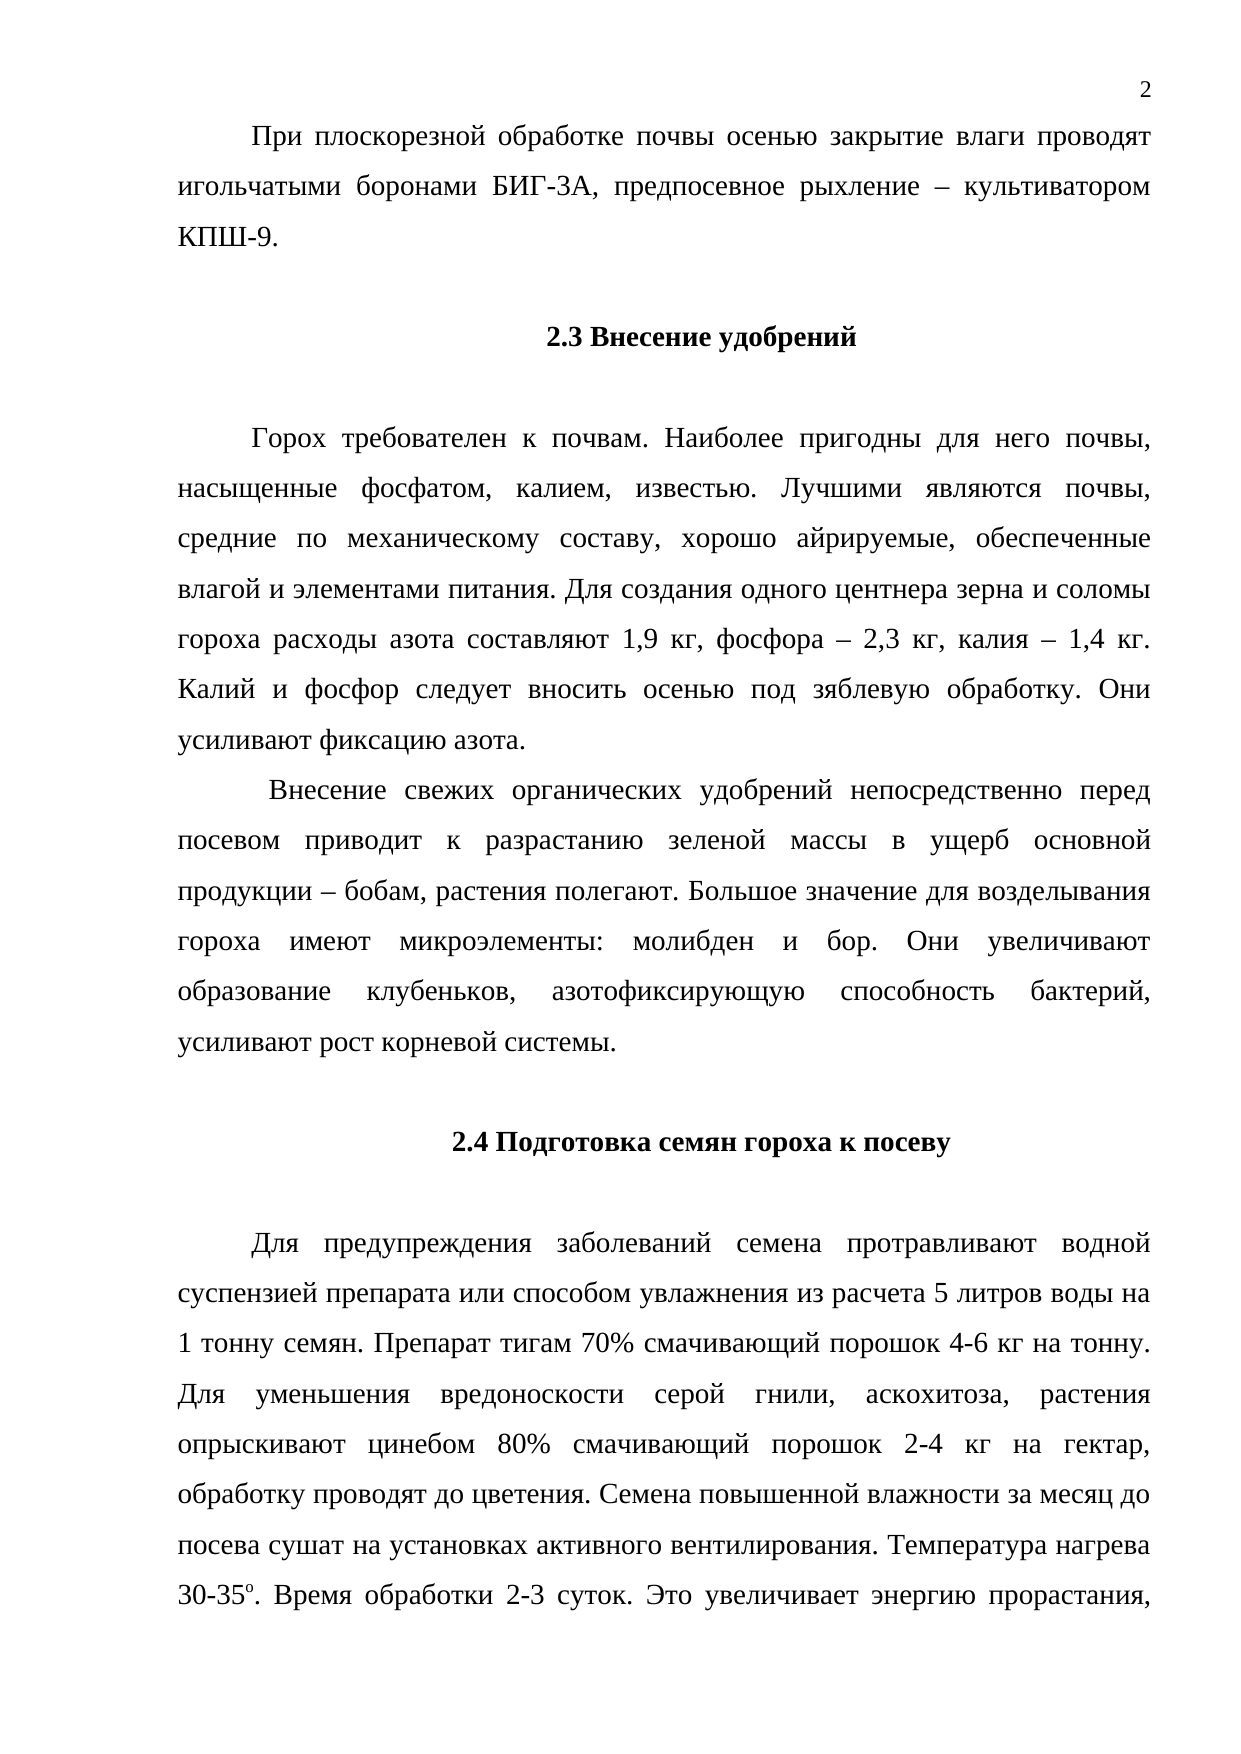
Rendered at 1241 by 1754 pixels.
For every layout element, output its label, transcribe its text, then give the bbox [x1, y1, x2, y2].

text Горох требователен к почвам. Наиболее пригодны для него почвы, насыщенные фосфатом, калием, известью. Лучшими являются почвы, средние по механическому составу, хорошо айрируемые, обеспеченные влагой и элементами питания. Для создания одного центнера зерна и соломы гороха расходы азота составляют 1,9 кг, фосфора – 2,3 кг, калия – 1,4 кг. Калий и фосфор следует вносить осенью под зяблевую обработку. Они усиливают фиксацию азота. [177, 420, 1152, 755]
text 2.3 Внесение удобрений [177, 319, 1152, 353]
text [177, 1225, 1152, 1611]
text 2.4 Подготовка семян гороха к посеву [177, 1124, 1152, 1158]
text При плоскорезной обработке почвы осенью закрытие влаги проводят игольчатыми боронами БИГ-3А, предпосевное рыхление – культиватором КПШ-9. [177, 118, 1152, 252]
text Внесение свежих органических удобрений непосредственно перед посевом приводит к разрастанию зеленой массы в ущерб основной продукции – бобам, растения полегают. Большое значение для возделывания гороха имеют микроэлементы: молибден и бор. Они увеличивают образование клубеньков, азотофиксирующую способность бактерий, усиливают рост корневой системы. [177, 772, 1152, 1057]
